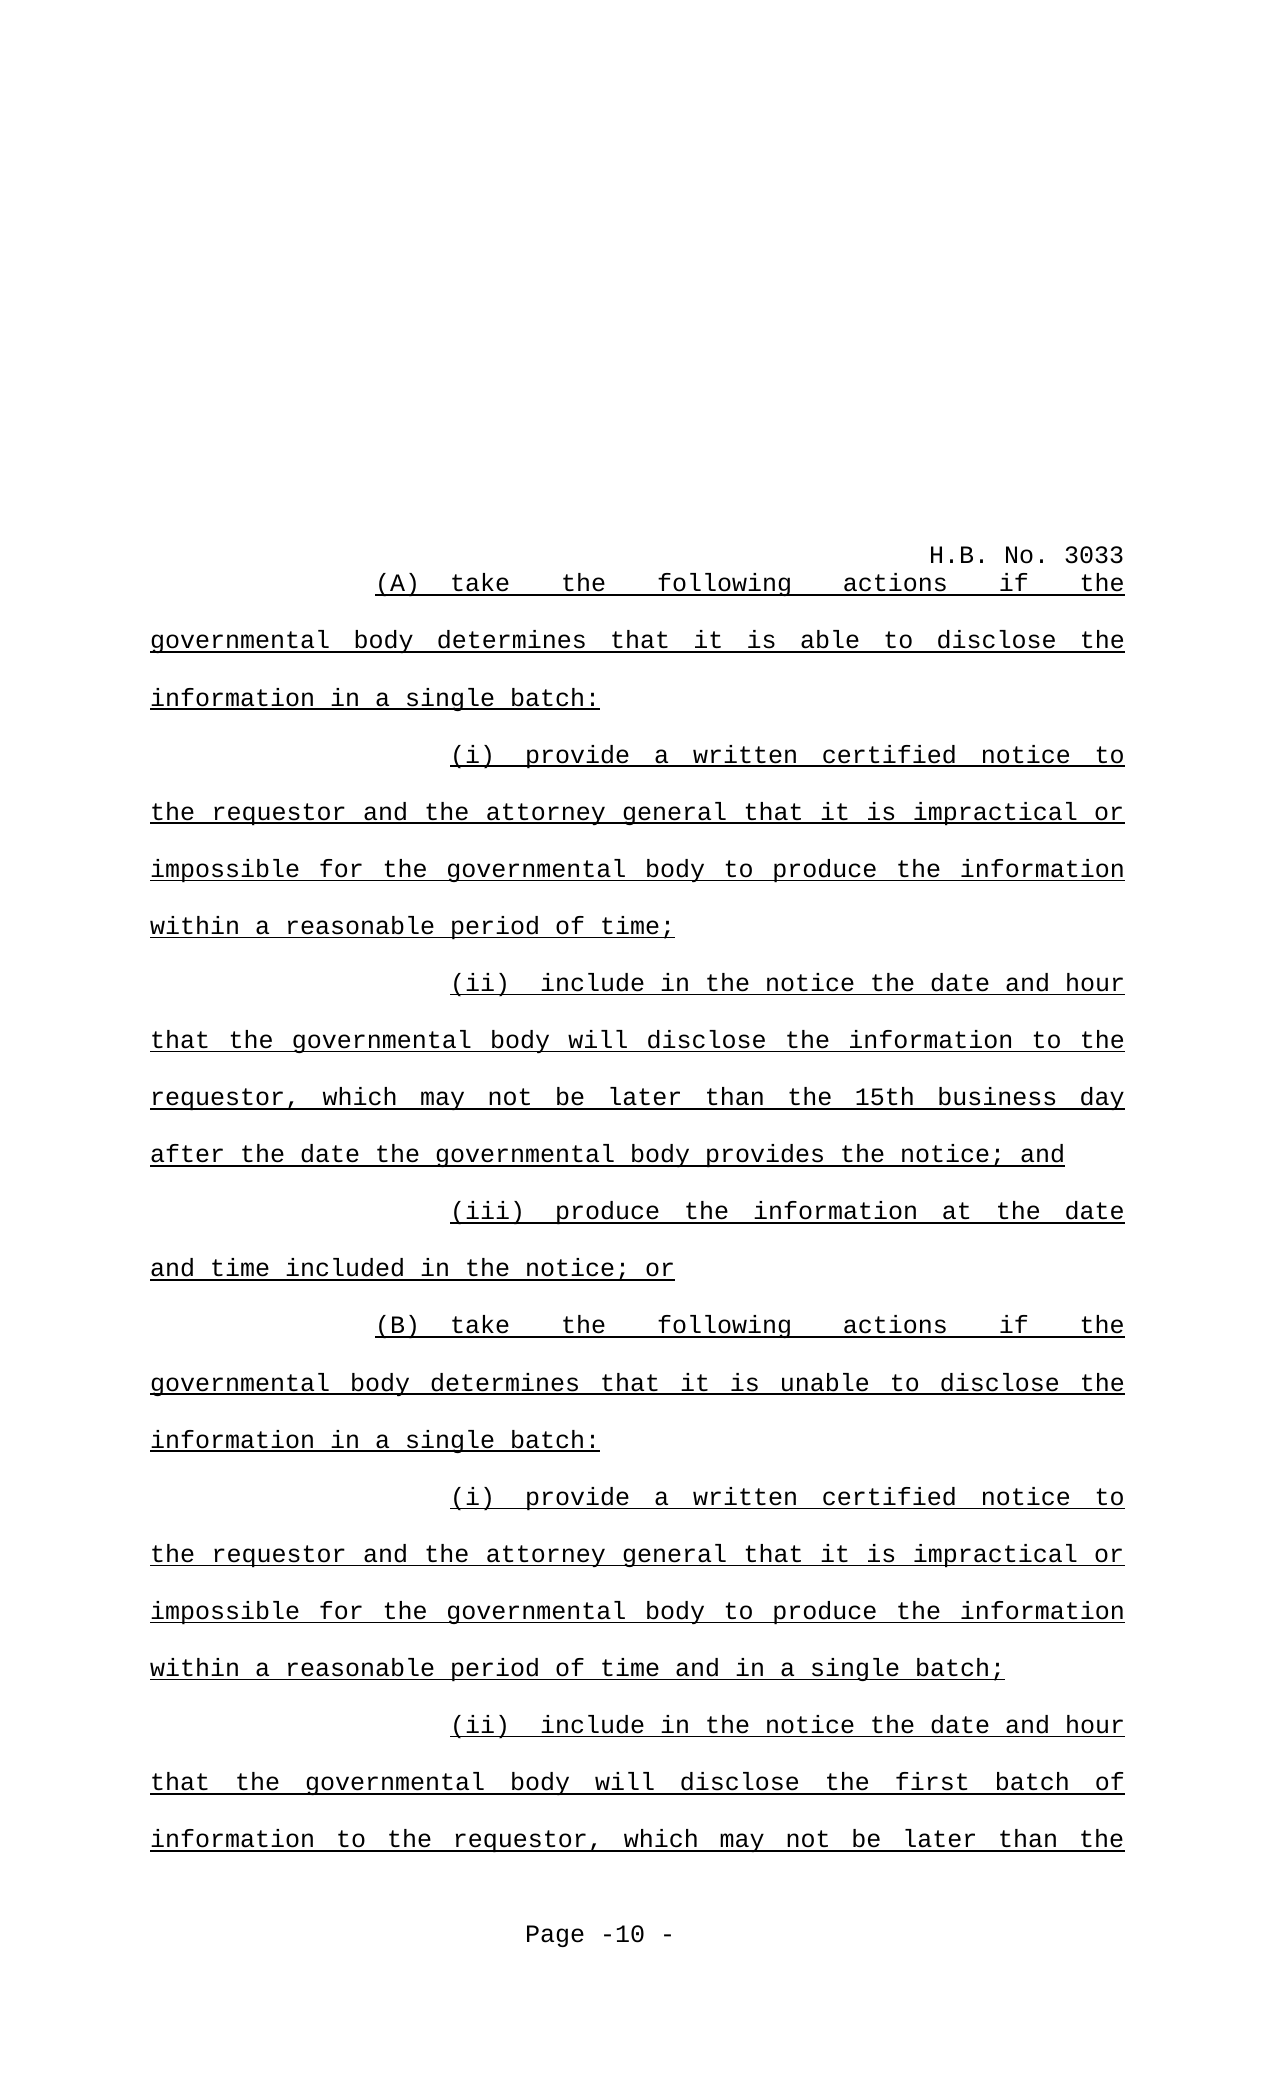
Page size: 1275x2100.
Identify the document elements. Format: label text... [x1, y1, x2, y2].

text (B) take the following actions if the governmental body determines that it is unable to disclose the information in a single batch: [150, 1395, 1125, 1456]
text (A) take the following actions if the governmental body determines that it is able to disclose the information in a single batch: [150, 653, 1125, 713]
text (i) provide a written certified notice to the requestor and the attorney general that it is impractical or impossible for the governmental body to produce the information within a reasonable period of time; [150, 824, 1125, 880]
text (i) provide a written certified notice to the requestor and the attorney general that it is impractical or impossible for the governmental body to produce the information within a reasonable period of time; [150, 742, 1125, 822]
text (i) provide a written certified notice to the requestor and the attorney general that it is impractical or impossible for the governmental body to produce the information within a reasonable period of time; [150, 881, 1125, 942]
text (A) take the following actions if the governmental body determines that it is able to disclose the information in a single batch: [150, 571, 1125, 651]
text (B) take the following actions if the governmental body determines that it is unable to disclose the information in a single batch: [150, 1313, 1125, 1393]
text (i) provide a written certified notice to the requestor and the attorney general that it is impractical or impossible for the governmental body to produce the information within a reasonable period of time and in a single batch; [150, 1484, 1125, 1565]
text (i) provide a written certified notice to the requestor and the attorney general that it is impractical or impossible for the governmental body to produce the information within a reasonable period of time and in a single batch; [150, 1566, 1125, 1622]
text (ii) include in the notice the date and hour that the governmental body will disclose the information to the requestor, which may not be later than the 15th business day after the date the governmental body provides the notice; and [150, 970, 1125, 1051]
text (ii) include in the notice the date and hour that the governmental body will disclose the information to the requestor, which may not be later than the 15th business day after the date the governmental body provides the notice; and [150, 1110, 1125, 1170]
text (iii) produce the information at the date and time included in the notice; or [150, 1199, 1125, 1284]
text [150, 1795, 1125, 1850]
text (i) provide a written certified notice to the requestor and the attorney general that it is impractical or impossible for the governmental body to produce the information within a reasonable period of time and in a single batch; [150, 1623, 1125, 1684]
text (ii) include in the notice the date and hour that the governmental body will disclose the information to the requestor, which may not be later than the 15th business day after the date the governmental body provides the notice; and [150, 1052, 1125, 1108]
